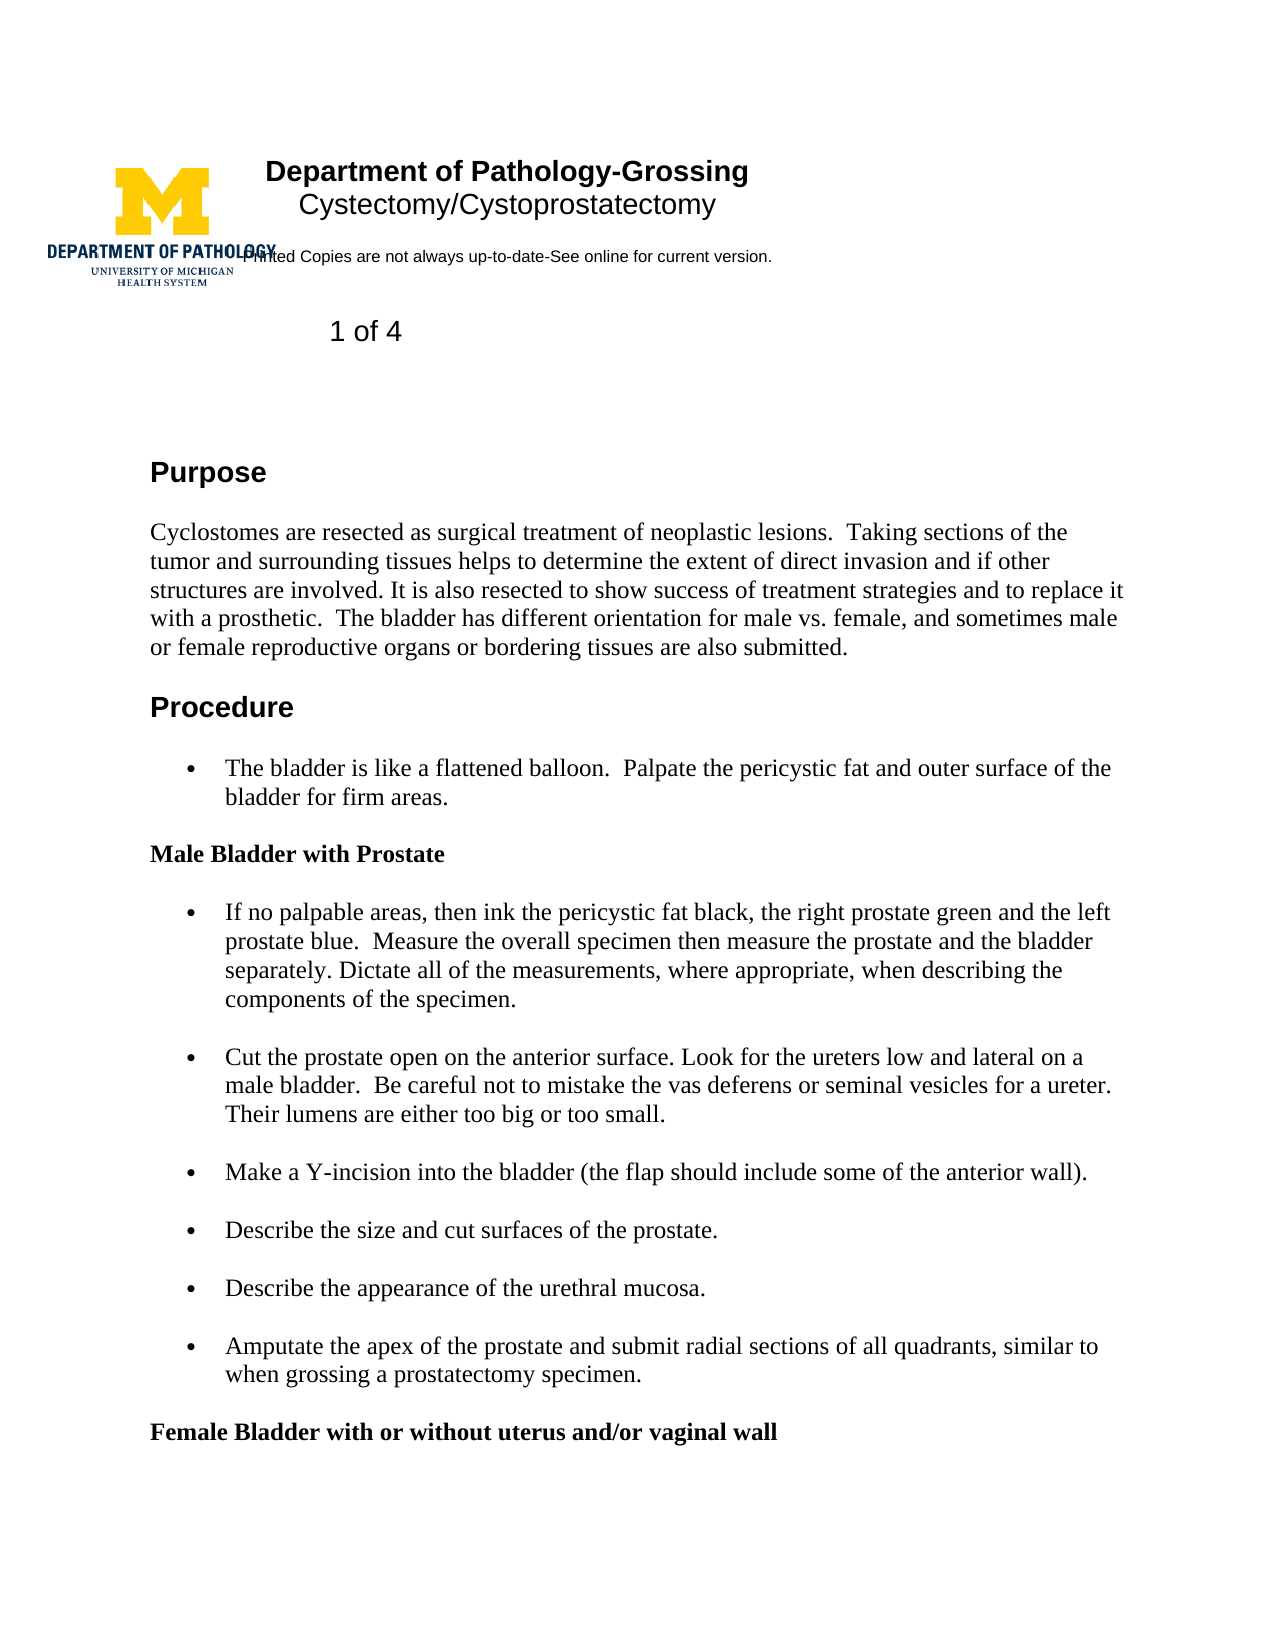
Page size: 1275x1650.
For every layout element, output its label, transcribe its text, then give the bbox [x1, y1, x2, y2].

text Purpose [150, 454, 1125, 488]
text Female Bladder with or without uterus and/or vaginal wall [150, 1417, 1125, 1446]
list Cut the prostate open on the anterior surface. Look for the ureters low and lateral on a male bladder. Be careful not to mistake the vas deferens or seminal vesicles for a ureter. Their lumens are either too big or too small. [187, 1042, 1125, 1128]
list If no palpable areas, then ink the pericystic fat black, the right prostate green and the left prostate blue. Measure the overall specimen then measure the prostate and the bladder separately. Dictate all of the measurements, where appropriate, when describing the components of the specimen. [187, 897, 1125, 1012]
list Describe the appearance of the urethral mucosa. [187, 1273, 1125, 1302]
list Amputate the apex of the prostate and submit radial sections of all quadrants, similar to when grossing a prostatectomy specimen. [187, 1331, 1125, 1388]
text Procedure [150, 690, 1125, 724]
picture [48, 168, 277, 286]
text Male Bladder with Prostate [150, 839, 1125, 868]
text Cyclostomes are resected as surgical treatment of neoplastic lesions. Taking sections of the tumor and surrounding tissues helps to determine the extent of direct invasion and if other structures are involved. It is also resected to show success of treatment strategies and to replace it with a prosthetic. The bladder has different orientation for male vs. female, and sometimes male or female reproductive organs or bordering tissues are also submitted. [150, 517, 1125, 661]
list The bladder is like a flattened balloon. Palpate the pericystic fat and outer surface of the bladder for firm areas. [187, 753, 1125, 810]
list Make a Y-incision into the bladder (the flap should include some of the anterior wall). [187, 1157, 1125, 1186]
list Describe the size and cut surfaces of the prostate. [187, 1215, 1125, 1244]
